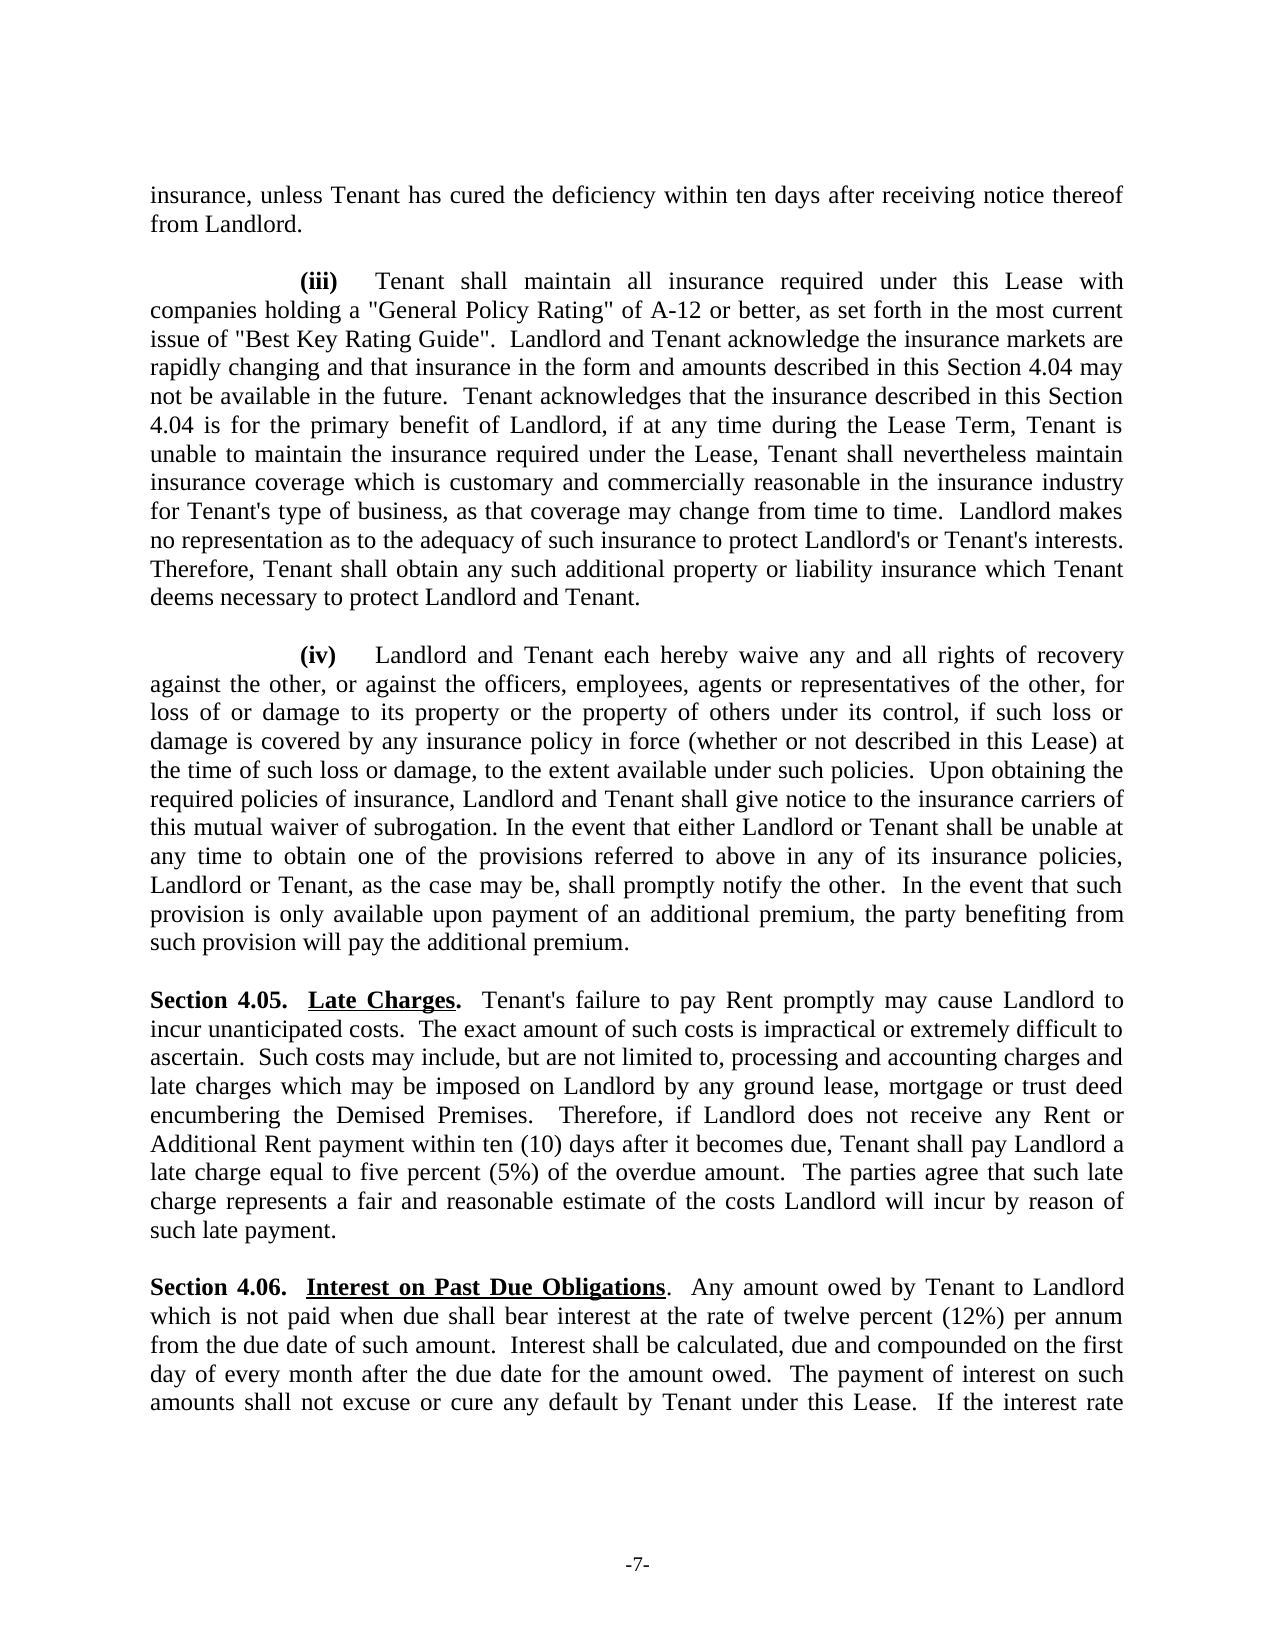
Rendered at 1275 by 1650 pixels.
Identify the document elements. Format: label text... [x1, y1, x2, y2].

text (iv) Landlord and Tenant each hereby waive any and all rights of recovery against the other, or against the officers, employees, agents or representatives of the other, for loss of or damage to its property or the property of others under its control, if such loss or damage is covered by any insurance policy in force (whether or not described in this Lease) at the time of such loss or damage, to the extent available under such policies. Upon obtaining the required policies of insurance, Landlord and Tenant shall give notice to the insurance carriers of this mutual waiver of subrogation. In the event that either Landlord or Tenant shall be unable at any time to obtain one of the provisions referred to above in any of its insurance policies, Landlord or Tenant, as the case may be, shall promptly notify the other. In the event that such provision is only available upon payment of an additional premium, the party benefiting from such provision will pay the additional premium. [150, 640, 1125, 956]
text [150, 180, 1125, 237]
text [150, 1272, 1125, 1416]
text Section 4.05. Late Charges. Tenant's failure to pay Rent promptly may cause Landlord to incur unanticipated costs. The exact amount of such costs is impractical or extremely difficult to ascertain. Such costs may include, but are not limited to, processing and accounting charges and late charges which may be imposed on Landlord by any ground lease, mortgage or trust deed encumbering the Demised Premises. Therefore, if Landlord does not receive any Rent or Additional Rent payment within ten (10) days after it becomes due, Tenant shall pay Landlord a late charge equal to five percent (5%) of the overdue amount. The parties agree that such late charge represents a fair and reasonable estimate of the costs Landlord will incur by reason of such late payment. [150, 985, 1125, 1244]
text (iii) Tenant shall maintain all insurance required under this Lease with companies holding a "General Policy Rating" of A-12 or better, as set forth in the most current issue of "Best Key Rating Guide". Landlord and Tenant acknowledge the insurance markets are rapidly changing and that insurance in the form and amounts described in this Section 4.04 may not be available in the future. Tenant acknowledges that the insurance described in this Section 4.04 is for the primary benefit of Landlord, if at any time during the Lease Term, Tenant is unable to maintain the insurance required under the Lease, Tenant shall nevertheless maintain insurance coverage which is customary and commercially reasonable in the insurance industry for Tenant's type of business, as that coverage may change from time to time. Landlord makes no representation as to the adequacy of such insurance to protect Landlord's or Tenant's interests. Therefore, Tenant shall obtain any such additional property or liability insurance which Tenant deems necessary to protect Landlord and Tenant. [150, 266, 1125, 611]
